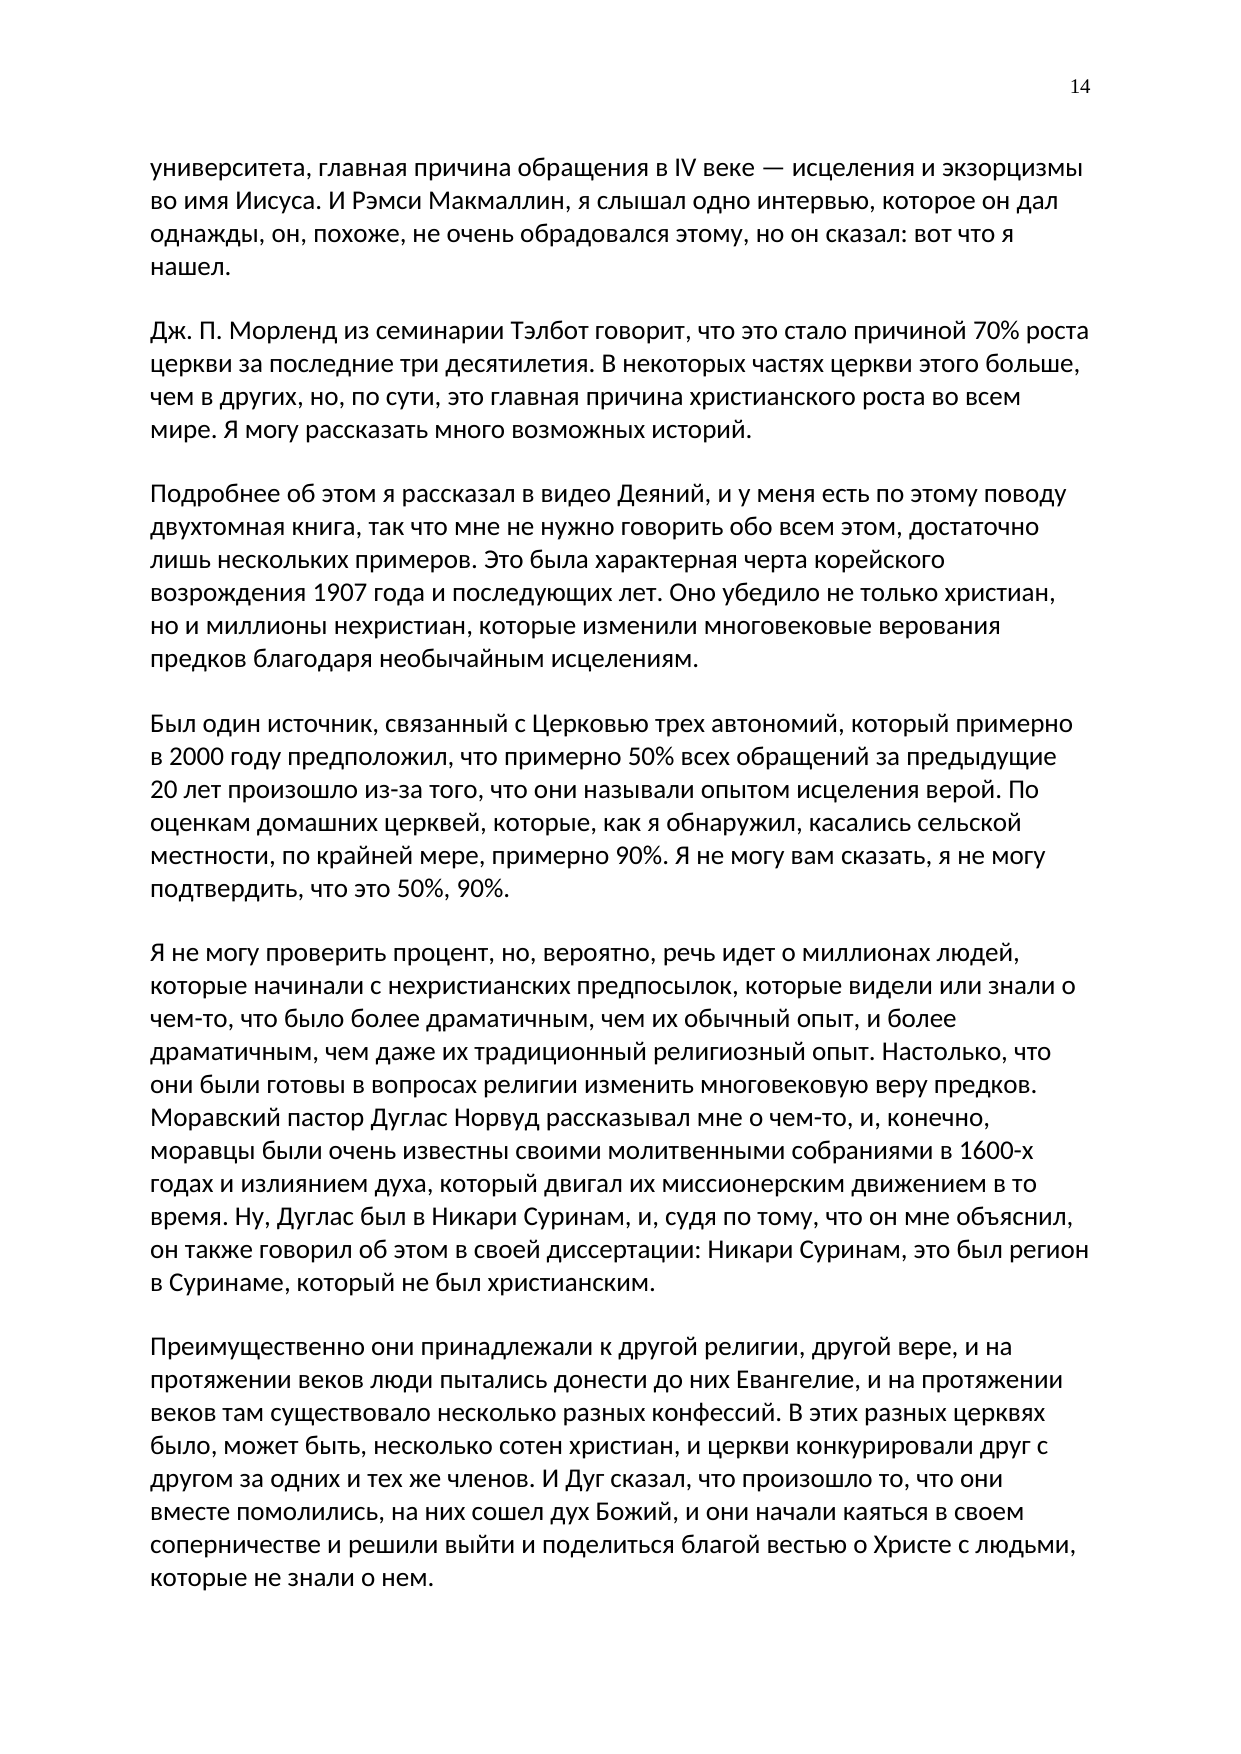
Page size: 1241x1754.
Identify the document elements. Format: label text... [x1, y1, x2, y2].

text Я не могу проверить процент, но, вероятно, речь идет о миллионах людей, которые начинали с нехристианских предпосылок, которые видели или знали о чем-то, что было более драматичным, чем их обычный опыт, и более драматичным, чем даже их традиционный религиозный опыт. Настолько, что они были готовы в вопросах религии изменить многовековую веру предков. Моравский пастор Дуглас Норвуд рассказывал мне о чем-то, и, конечно, моравцы были очень известны своими молитвенными собраниями в 1600-х годах и излиянием духа, который двигал их миссионерским движением в то время. Ну, Дуглас был в Никари Суринам, и, судя по тому, что он мне объяснил, он также говорил об этом в своей диссертации: Никари Суринам, это был регион в Суринаме, который не был христианским. [150, 935, 1090, 1298]
text Был один источник, связанный с Церковью трех автономий, который примерно в 2000 году предположил, что примерно 50% всех обращений за предыдущие 20 лет произошло из-за того, что они называли опытом исцеления верой. По оценкам домашних церквей, которые, как я обнаружил, касались сельской местности, по крайней мере, примерно 90%. Я не могу вам сказать, я не могу подтвердить, что это 50%, 90%. [150, 706, 1090, 904]
text Преимущественно они принадлежали к другой религии, другой вере, и на протяжении веков люди пытались донести до них Евангелие, и на протяжении веков там существовало несколько разных конфессий. В этих разных церквях было, может быть, несколько сотен христиан, и церкви конкурировали друг с другом за одних и тех же членов. И Дуг сказал, что произошло то, что они вместе помолились, на них сошел дух Божий, и они начали каяться в своем соперничестве и решили выйти и поделиться благой вестью о Христе с людьми, которые не знали о нем. [150, 1329, 1090, 1593]
text Подробнее об этом я рассказал в видео Деяний, и у меня есть по этому поводу двухтомная книга, так что мне не нужно говорить обо всем этом, достаточно лишь нескольких примеров. Это была характерная черта корейского возрождения 1907 года и последующих лет. Оно убедило не только христиан, но и миллионы нехристиан, которые изменили многовековые верования предков благодаря необычайным исцелениям. [150, 476, 1090, 674]
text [150, 150, 1090, 282]
text Дж. П. Морленд из семинарии Тэлбот говорит, что это стало причиной 70% роста церкви за последние три десятилетия. В некоторых частях церкви этого больше, чем в других, но, по сути, это главная причина христианского роста во всем мире. Я могу рассказать много возможных историй. [150, 313, 1090, 445]
